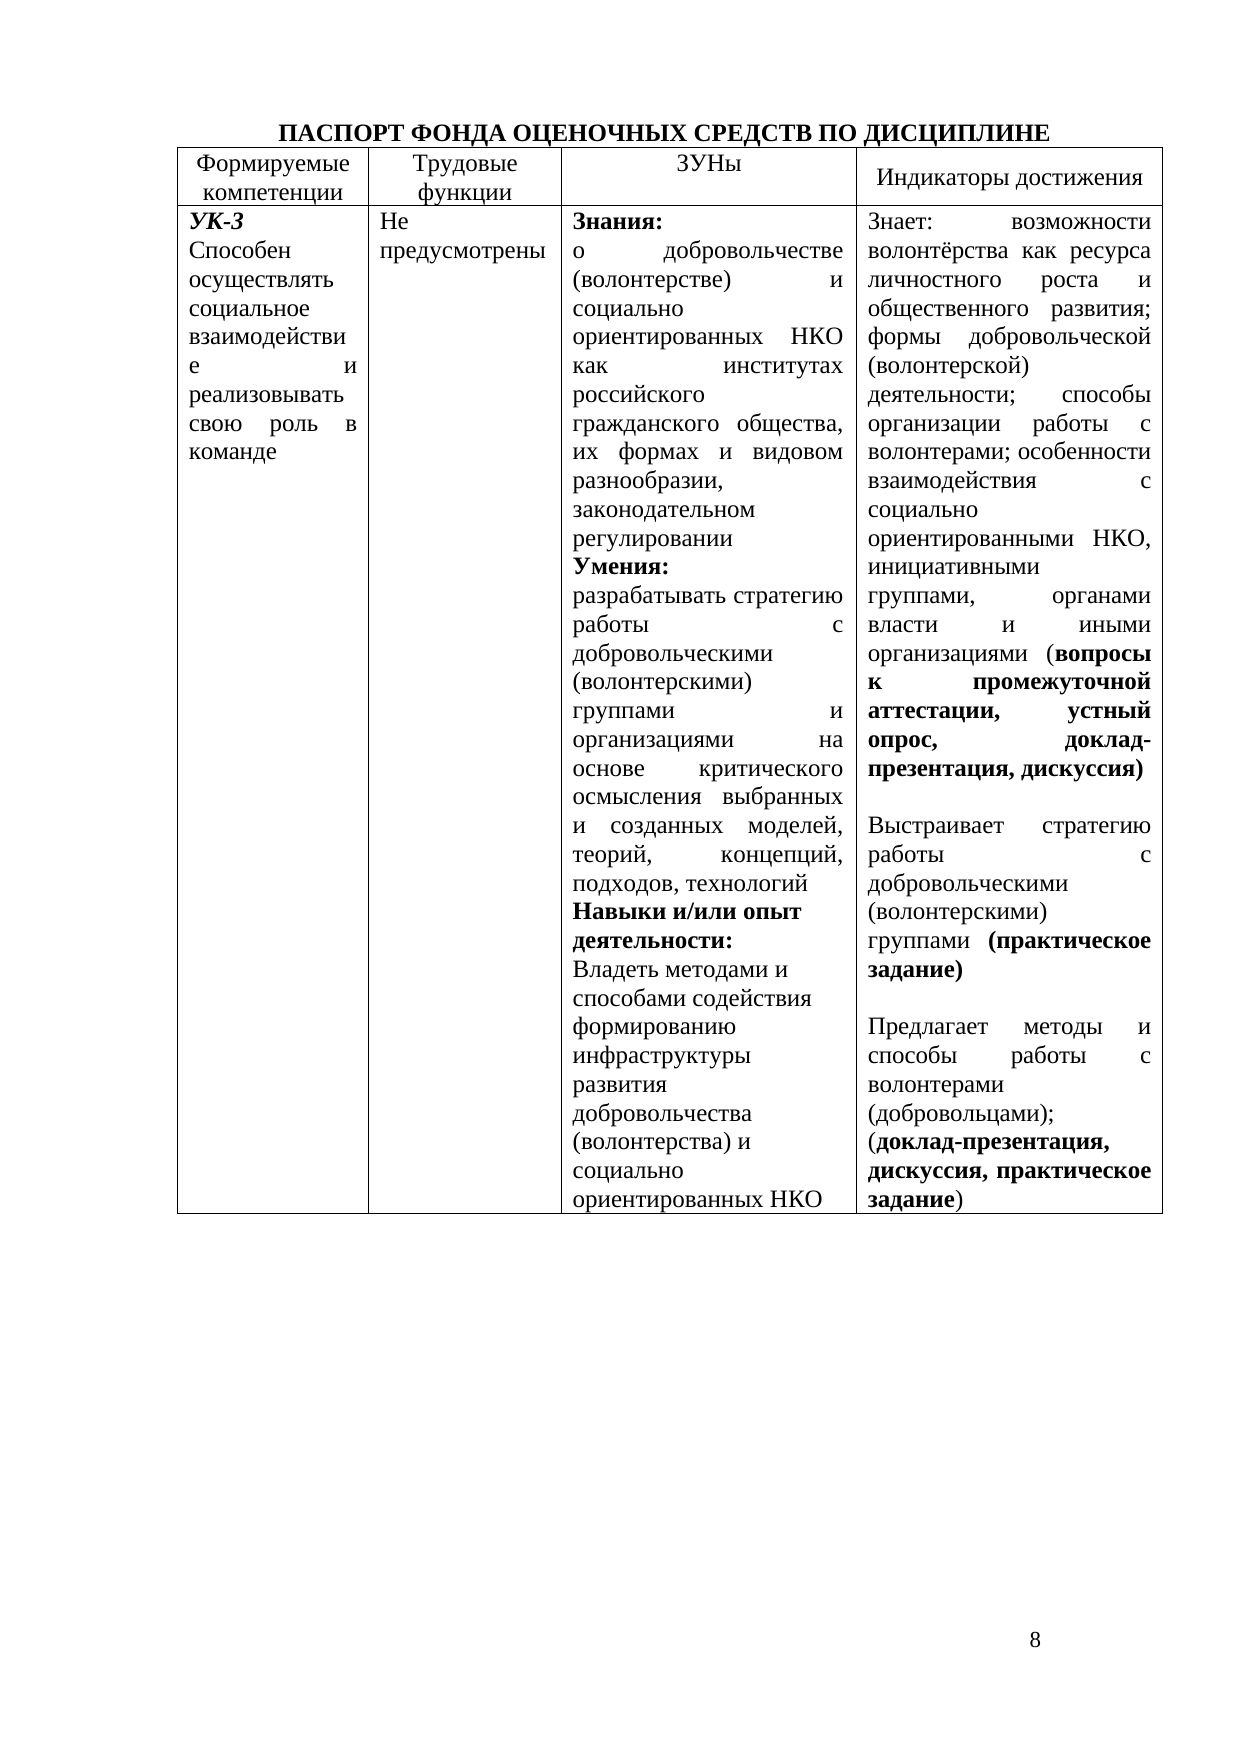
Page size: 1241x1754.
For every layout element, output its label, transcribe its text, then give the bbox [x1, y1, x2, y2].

table_header ЗУНы [562, 148, 856, 205]
table_header Трудовые функции [369, 148, 561, 205]
table_cell Знания: о добровольчестве (волонтерстве) и социально ориентированных НКО как институтах российского гражданского общества, их формах и видовом разнообразии, законодательном регулировании Умения: разрабатывать стратегию работы с добровольческими (волонтерскими) группами и организациями на основе критического осмысления выбранных и созданных моделей, теорий, концепций, подходов, технологий Навыки и/или опыт деятельности: Владеть методами и способами содействия формированию инфраструктуры развития добровольчества (волонтерства) и социально ориентированных НКО [562, 206, 856, 1213]
text ПАСПОРТ ФОНДА ОЦЕНОЧНЫХ СРЕДСТВ ПО ДИСЦИПЛИНЕ [177, 118, 1152, 147]
table_cell Знает: возможности волонтёрства как ресурса личностного роста и общественного развития; формы добровольческой (волонтерской) деятельности; способы организации работы с волонтерами; особенности взаимодействия с социально ориентированными НКО, инициативными группами, органами власти и иными организациями (вопросы к промежуточной аттестации, устный опрос, доклад-презентация, дискуссия) Выстраивает стратегию работы с добровольческими (волонтерскими) группами (практическое задание) Предлагает методы и способы работы с волонтерами (добровольцами); (доклад-презентация, дискуссия, практическое задание) [857, 206, 1162, 1213]
table_header Индикаторы достижения [857, 148, 1162, 205]
table_cell Не предусмотрены [369, 206, 561, 1213]
table_cell УК-3 Способен осуществлять социальное взаимодействие и реализовывать свою роль в команде [178, 206, 368, 1213]
table_header Формируемые компетенции [178, 148, 368, 205]
